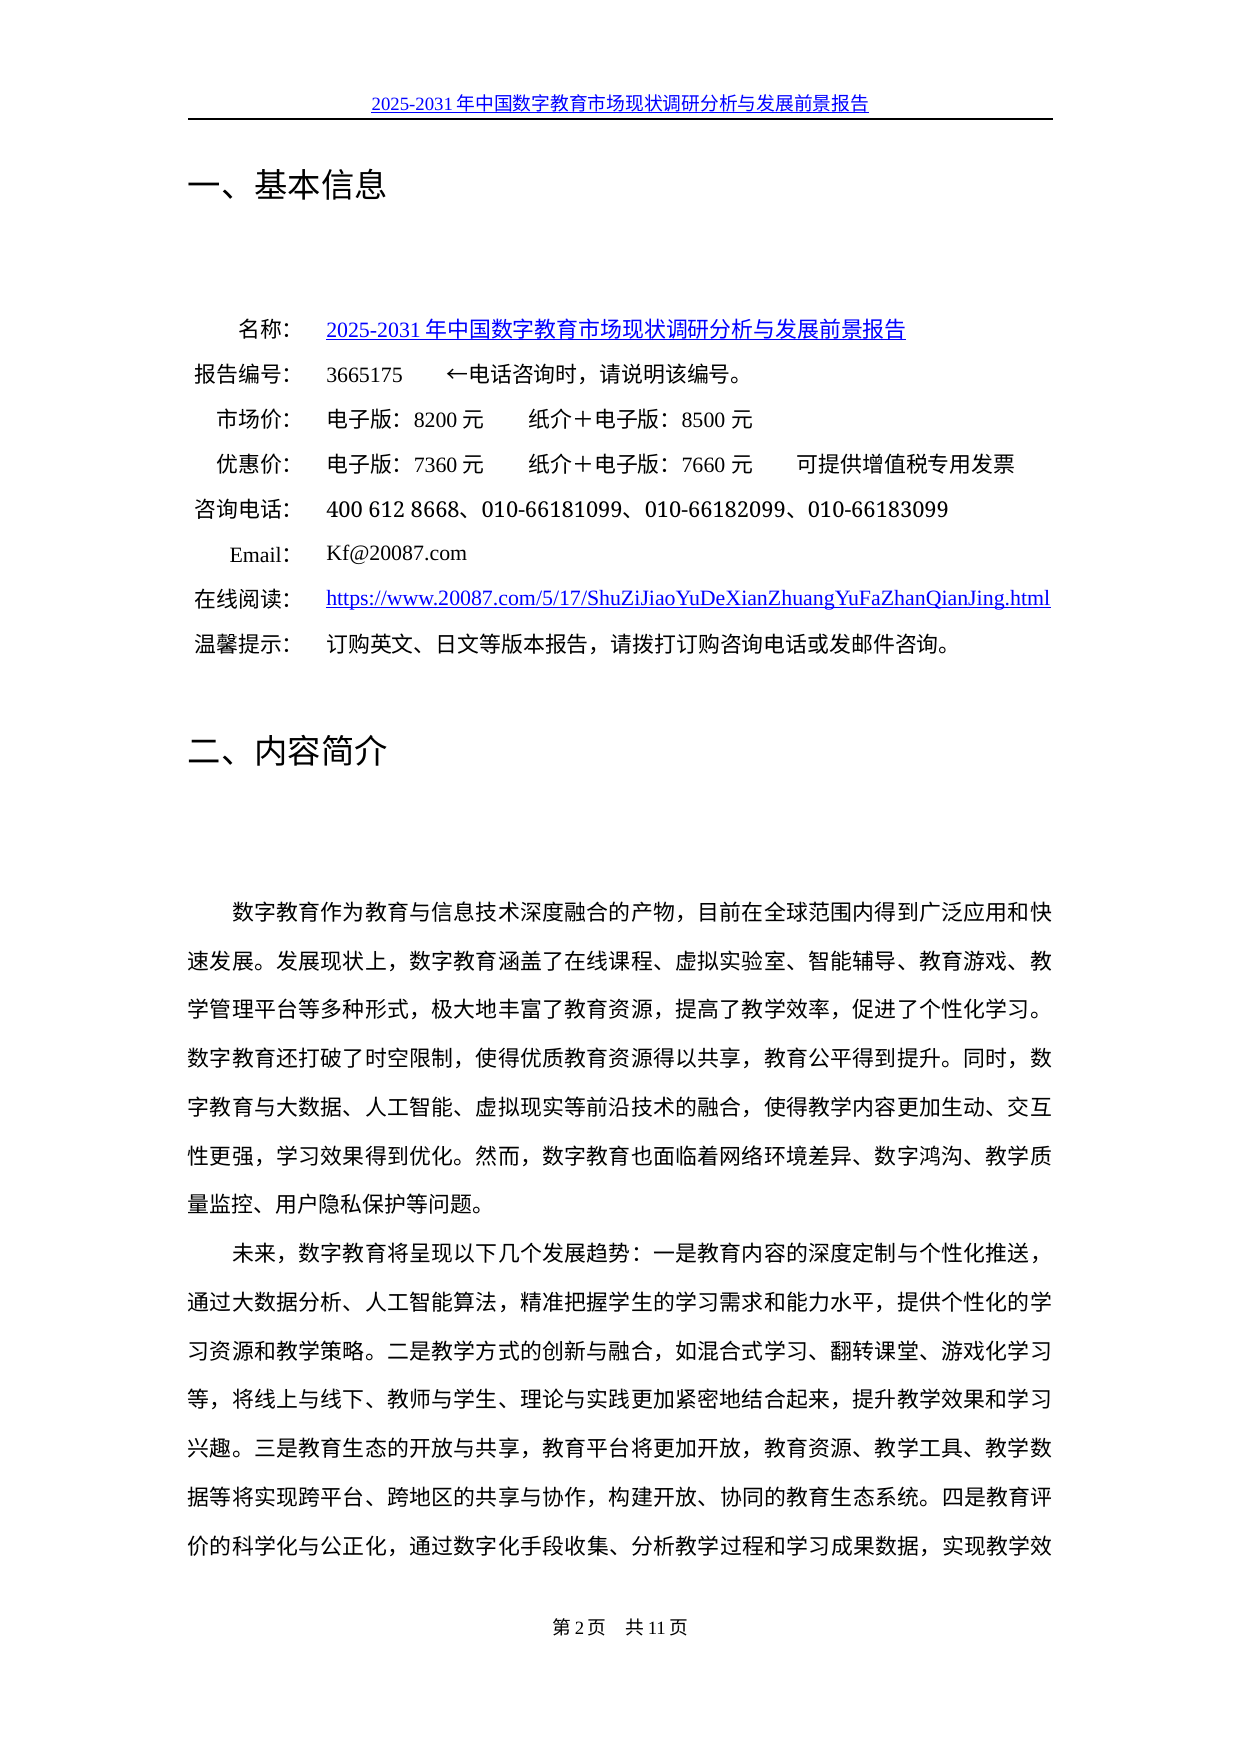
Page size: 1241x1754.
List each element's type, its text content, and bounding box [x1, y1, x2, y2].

table_cell [315, 582, 1073, 627]
table_cell Kf@20087.com [315, 537, 1073, 582]
table_cell 优惠价： [167, 447, 315, 492]
table_cell 订购英文、日文等版本报告，请拨打订购咨询电话或发邮件咨询。 [315, 627, 1073, 672]
table_cell Email： [167, 537, 315, 582]
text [187, 894, 1053, 1561]
table_cell 电子版：8200 元 纸介＋电子版：8500 元 [315, 402, 1073, 447]
table_header 2025-2031年中国数字教育市场现状调研分析与发展前景报告 [315, 312, 1073, 357]
table_cell 在线阅读： [167, 582, 315, 627]
table_cell 温馨提示： [167, 627, 315, 672]
table_cell 400 612 8668、010-66181099、010-66182099、010-66183099 [315, 492, 1073, 537]
table_header 名称： [167, 312, 315, 357]
table_cell 市场价： [167, 402, 315, 447]
title 一、基本信息 [187, 150, 1053, 215]
title 二、内容简介 [187, 717, 1053, 782]
table_cell 3665175 ←电话咨询时，请说明该编号。 [315, 357, 1073, 402]
table_cell 报告编号： [167, 357, 315, 402]
table_cell 咨询电话： [167, 492, 315, 537]
table_cell 电子版：7360 元 纸介＋电子版：7660 元 可提供增值税专用发票 [315, 447, 1073, 492]
